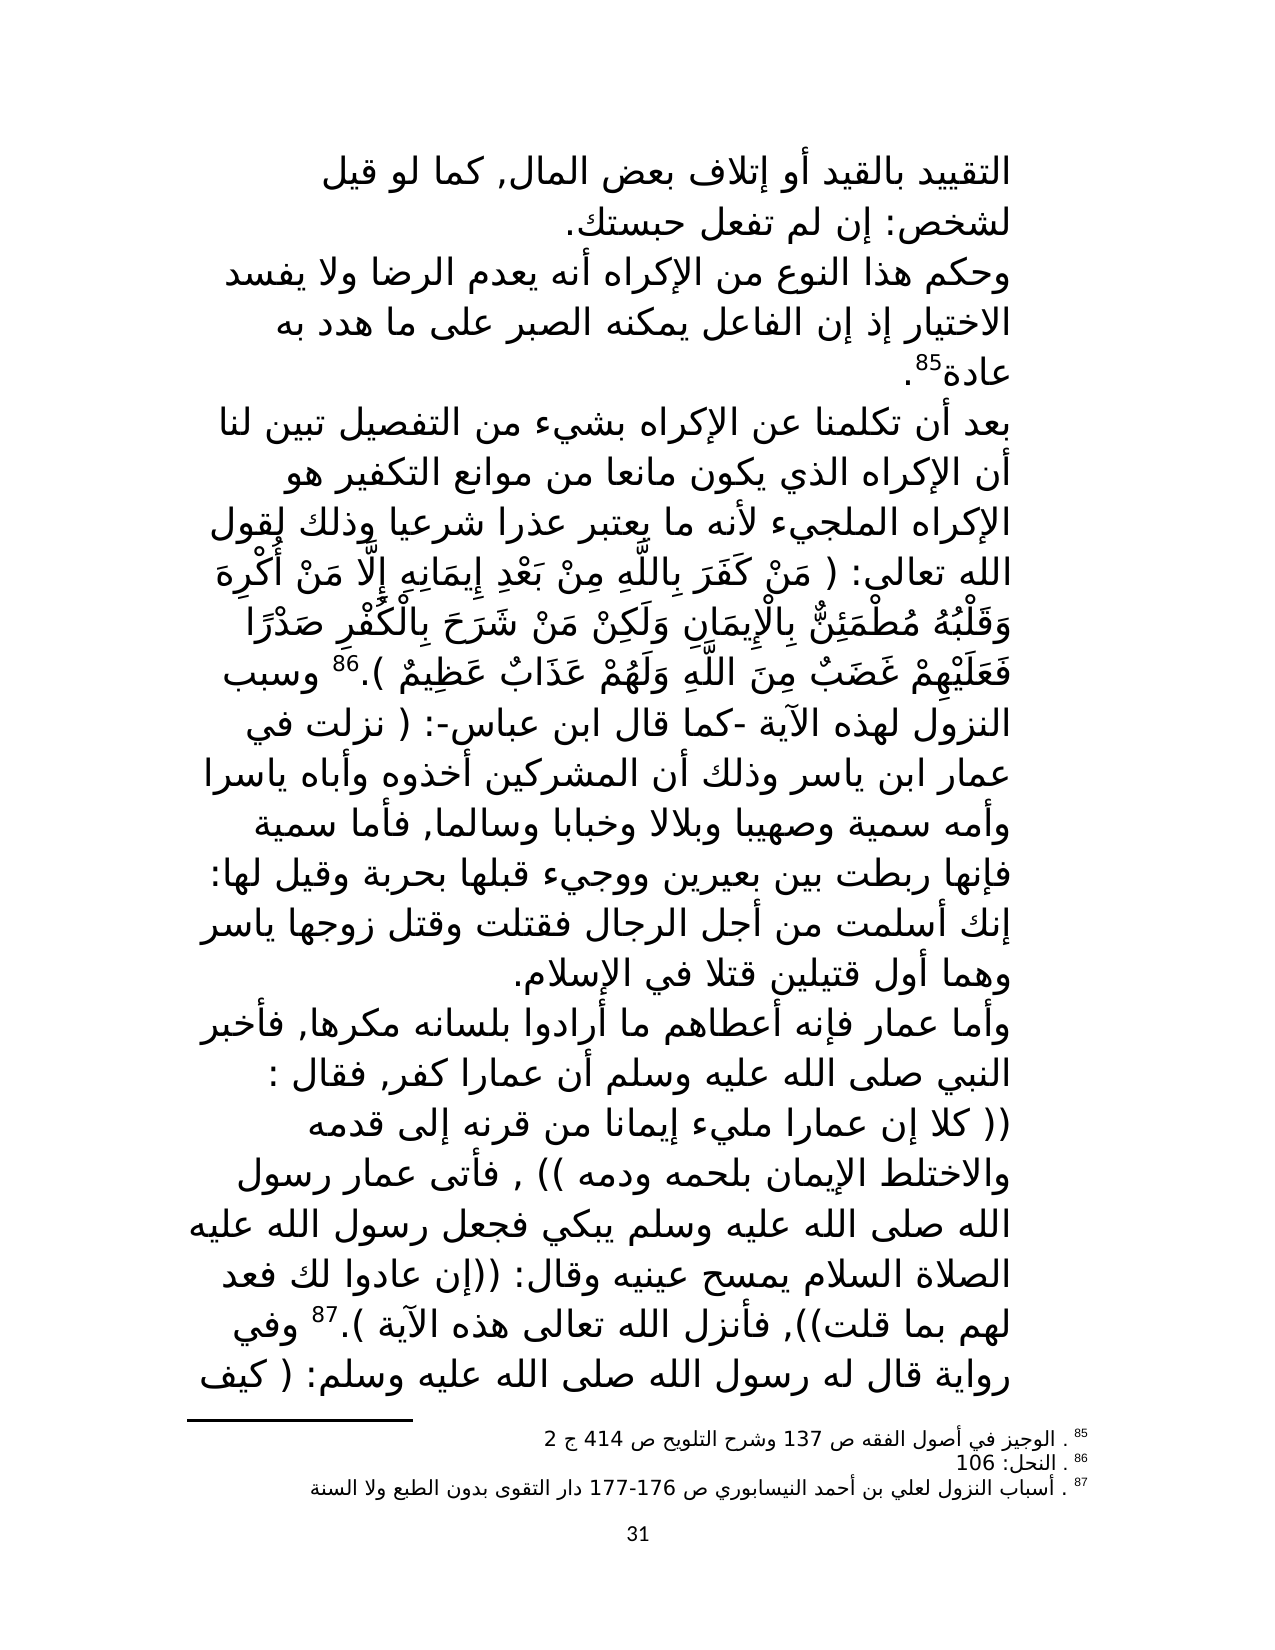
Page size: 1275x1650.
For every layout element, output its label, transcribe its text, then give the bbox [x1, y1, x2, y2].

list بعد أن تكلمنا عن الإكراه بشيء من التفصيل تبين لنا أن الإكراه الذي يكون مانعا من موانع التكفير هو الإكراه الملجيء لأنه ما يعتبر عذرا شرعيا وذلك لقول الله تعالى: ( مَنْ كَفَرَ بِاللَّهِ مِنْ بَعْدِ إِيمَانِهِ إِلَّا مَنْ أُكْرِهَ وَقَلْبُهُ مُطْمَئِنٌّ بِالْإِيمَانِ وَلَكِنْ مَنْ شَرَحَ بِالْكُفْرِ صَدْرًا فَعَلَيْهِمْ غَضَبٌ مِنَ اللَّهِ وَلَهُمْ عَذَابٌ عَظِيمٌ ). وسبب النزول لهذه الآية -كما قال ابن عباس-: ( نزلت في عمار ابن ياسر وذلك أن المشركين أخذوه وأباه ياسرا وأمه سمية وصهيبا وبلالا وخبابا وسالما, فأما سمية فإنها ربطت بين بعيرين ووجيء قبلها بحربة وقيل لها: إنك أسلمت من أجل الرجال فقتلت وقتل زوجها ياسر وهما أول قتيلين قتلا في الإسلام. [187, 401, 1012, 995]
list وحكم هذا النوع من الإكراه أنه يعدم الرضا ولا يفسد الاختيار إذ إن الفاعل يمكنه الصبر على ما هدد به عادة. [187, 250, 1012, 394]
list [187, 150, 1012, 244]
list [187, 1002, 1012, 1396]
